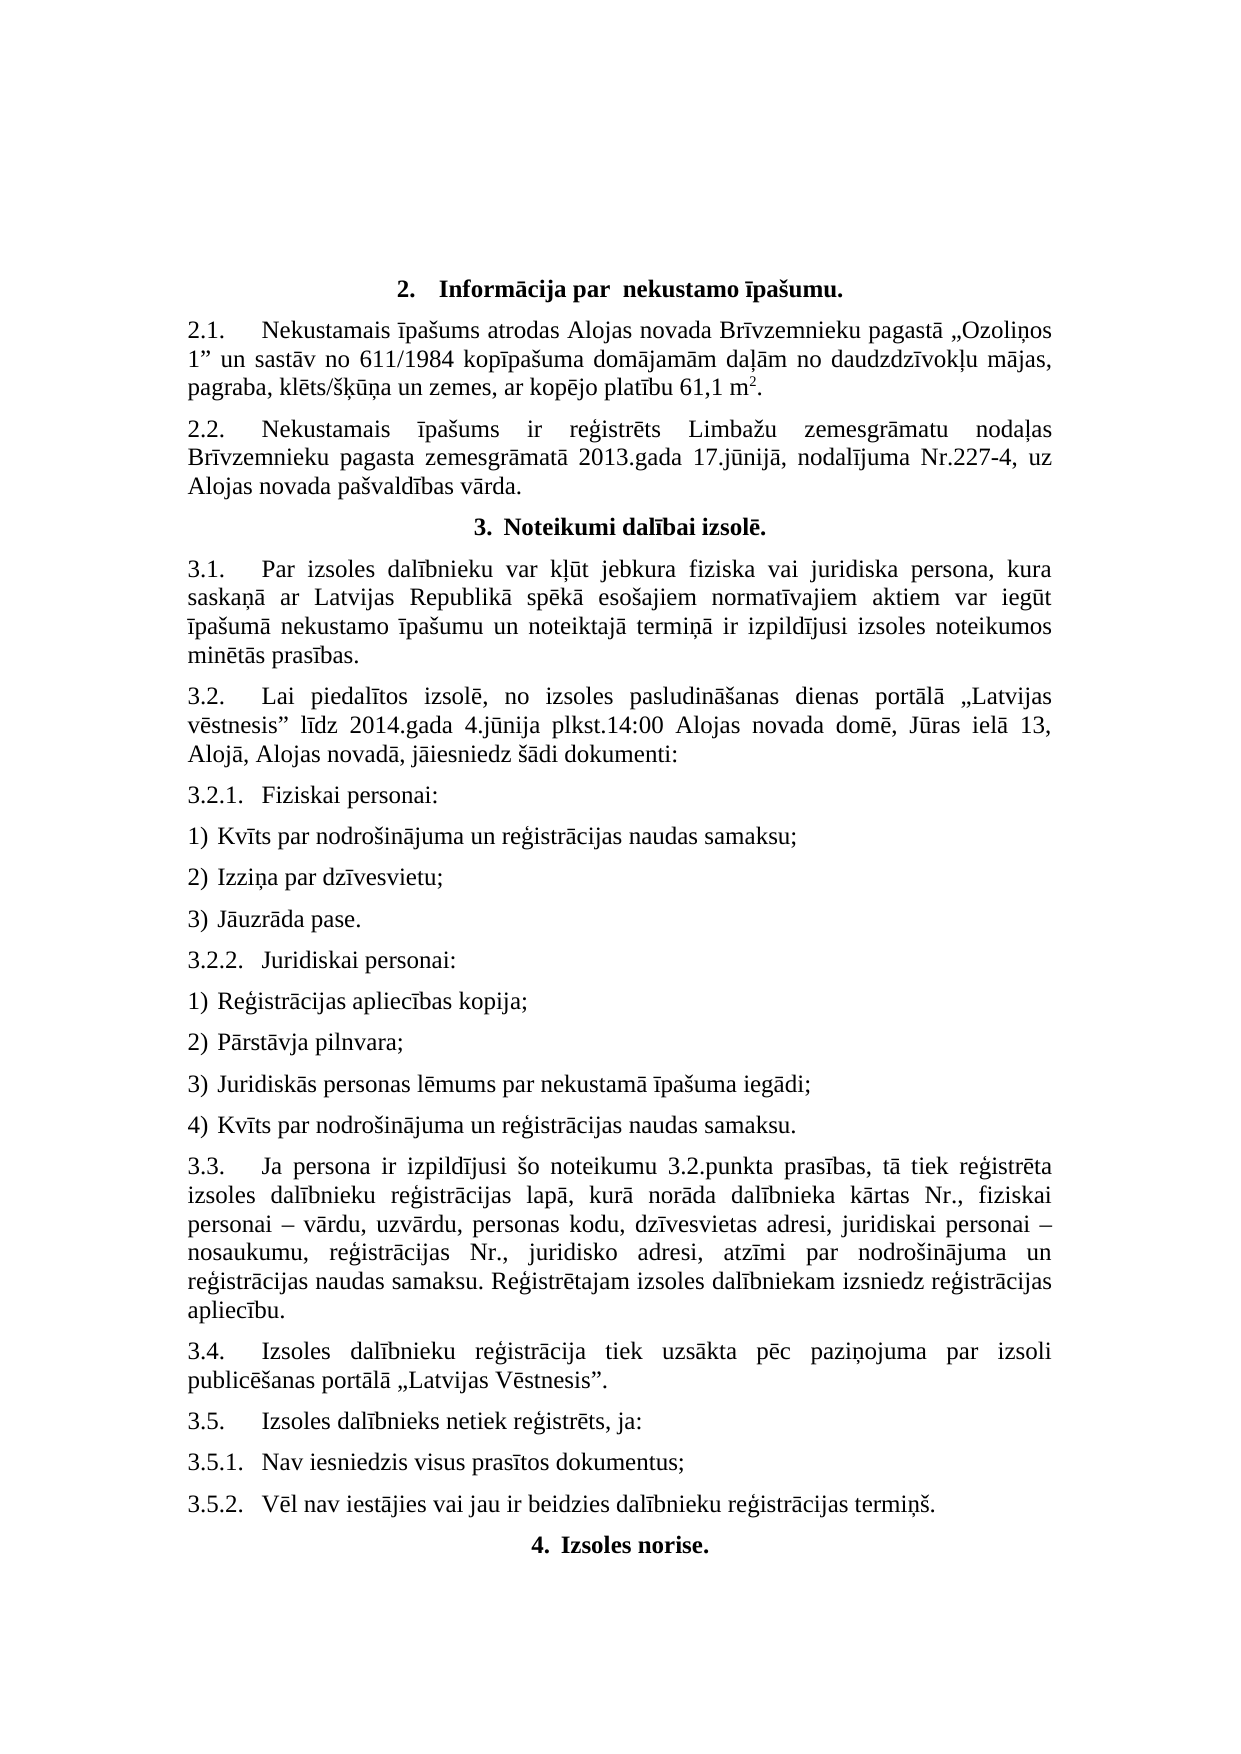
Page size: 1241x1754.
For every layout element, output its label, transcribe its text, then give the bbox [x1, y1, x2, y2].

text 2) Izziņa par dzīvesvietu; [187, 862, 1053, 891]
text 1) Kvīts par nodrošinājuma un reģistrācijas naudas samaksu; [187, 821, 1053, 850]
text 3.5.1. Nav iesniedzis visus prasītos dokumentus; [187, 1447, 1053, 1476]
text 3.2. Lai piedalītos izsolē, no izsoles pasludināšanas dienas portālā „Latvijas vēstnesis” līdz 2014.gada 4.jūnija plkst.14:00 Alojas novada domē, Jūras ielā 13, Alojā, Alojas novadā, jāiesniedz šādi dokumenti: [187, 681, 1053, 767]
text 1) Reģistrācijas apliecības kopija; [187, 986, 1053, 1015]
text 4) Kvīts par nodrošinājuma un reģistrācijas naudas samaksu. [187, 1110, 1053, 1139]
text 4. Izsoles norise. [187, 1530, 1053, 1559]
text 2.2. Nekustamais īpašums ir reģistrēts Limbažu zemesgrāmatu nodaļas Brīvzemnieku pagasta zemesgrāmatā 2013.gada 17.jūnijā, nodalījuma Nr.227-4, uz Alojas novada pašvaldības vārda. [187, 414, 1053, 500]
text 3.5.2. Vēl nav iestājies vai jau ir beidzies dalībnieku reģistrācijas termiņš. [187, 1489, 1053, 1517]
text 3.1. Par izsoles dalībnieku var kļūt jebkura fiziska vai juridiska persona, kura saskaņā ar Latvijas Republikā spēkā esošajiem normatīvajiem aktiem var iegūt īpašumā nekustamo īpašumu un noteiktajā termiņā ir izpildījusi izsoles noteikumos minētās prasības. [187, 554, 1053, 669]
text 2.1. Nekustamais īpašums atrodas Alojas novada Brīvzemnieku pagastā „Ozoliņos 1” un sastāv no 611/1984 kopīpašuma domājamām daļām no daudzdzīvokļu mājas, pagraba, klēts/šķūņa un zemes, ar kopējo platību 61,1 m2. [187, 315, 1053, 401]
text 2) Pārstāvja pilnvara; [187, 1027, 1053, 1056]
text 3) Jāuzrāda pase. [187, 904, 1053, 932]
text 3.4. Izsoles dalībnieku reģistrācija tiek uzsākta pēc paziņojuma par izsoli publicēšanas portālā „Latvijas Vēstnesis”. [187, 1336, 1053, 1394]
text 3) Juridiskās personas lēmums par nekustamā īpašuma iegādi; [187, 1069, 1053, 1097]
text 2. Informācija par nekustamo īpašumu. [187, 274, 1053, 302]
text 3.3. Ja persona ir izpildījusi šo noteikumu 3.2.punkta prasības, tā tiek reģistrēta izsoles dalībnieku reģistrācijas lapā, kurā norāda dalībnieka kārtas Nr., fiziskai personai – vārdu, uzvārdu, personas kodu, dzīvesvietas adresi, juridiskai personai – nosaukumu, reģistrācijas Nr., juridisko adresi, atzīmi par nodrošinājuma un reģistrācijas naudas samaksu. Reģistrētajam izsoles dalībniekam izsniedz reģistrācijas apliecību. [187, 1151, 1053, 1324]
text 3. Noteikumi dalībai izsolē. [187, 512, 1053, 541]
text 3.5. Izsoles dalībnieks netiek reģistrēts, ja: [187, 1406, 1053, 1435]
text 3.2.1. Fiziskai personai: [187, 780, 1053, 809]
text 3.2.2. Juridiskai personai: [187, 945, 1053, 974]
